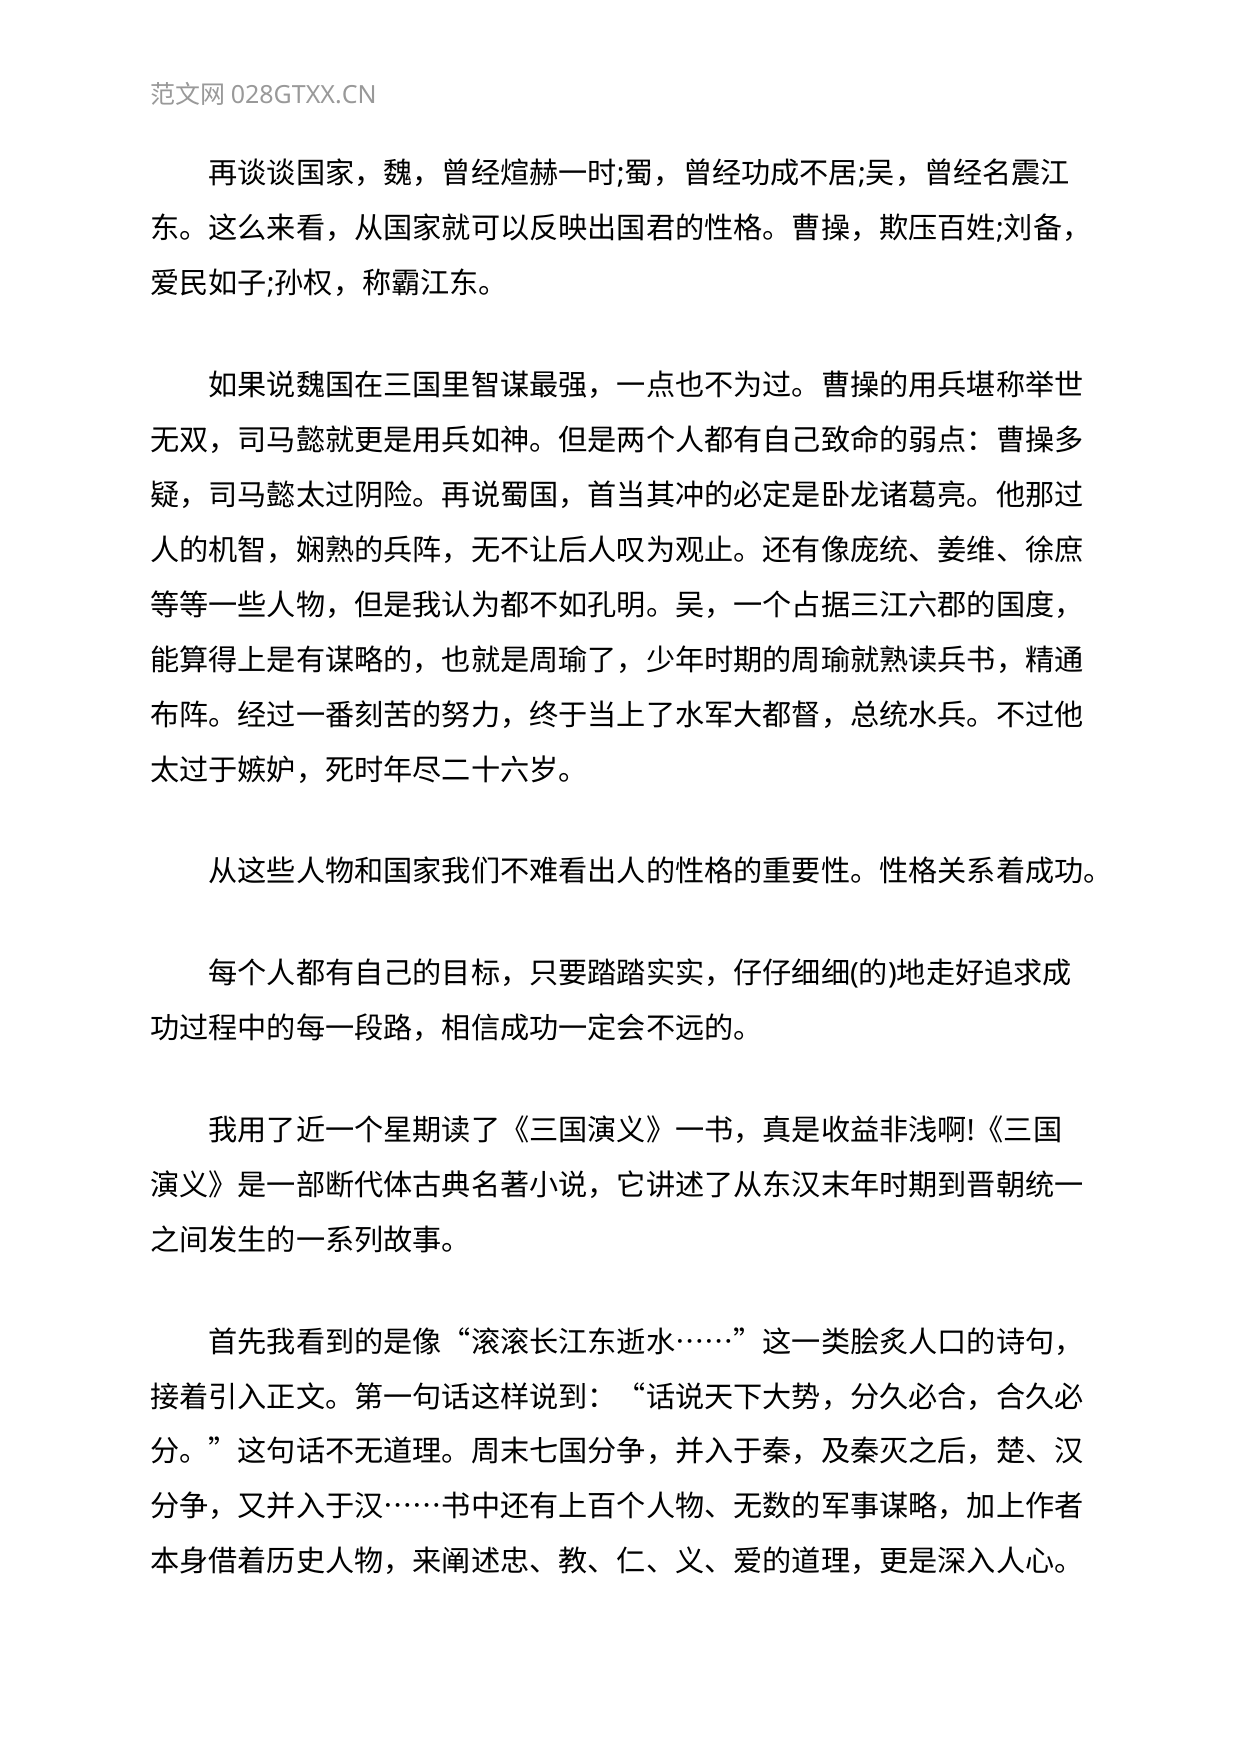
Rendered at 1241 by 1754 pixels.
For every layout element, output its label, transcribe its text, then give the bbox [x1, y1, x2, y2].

text 再谈谈国家，魏，曾经煊赫一时;蜀，曾经功成不居;吴，曾经名震江东。这么来看，从国家就可以反映出国君的性格。曹操，欺压百姓;刘备，爱民如子;孙权，称霸江东。 [150, 150, 1090, 302]
text 如果说魏国在三国里智谋最强，一点也不为过。曹操的用兵堪称举世无双，司马懿就更是用兵如神。但是两个人都有自己致命的弱点：曹操多疑，司马懿太过阴险。再说蜀国，首当其冲的必定是卧龙诸葛亮。他那过人的机智，娴熟的兵阵，无不让后人叹为观止。还有像庞统、姜维、徐庶等等一些人物，但是我认为都不如孔明。吴，一个占据三江六郡的国度，能算得上是有谋略的，也就是周瑜了，少年时期的周瑜就熟读兵书，精通布阵。经过一番刻苦的努力，终于当上了水军大都督，总统水兵。不过他太过于嫉妒，死时年尽二十六岁。 [150, 362, 1090, 788]
text 从这些人物和国家我们不难看出人的性格的重要性。性格关系着成功。 [150, 848, 1090, 890]
text 每个人都有自己的目标，只要踏踏实实，仔仔细细(的)地走好追求成功过程中的每一段路，相信成功一定会不远的。 [150, 950, 1090, 1047]
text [150, 1318, 1090, 1580]
text 我用了近一个星期读了《三国演义》一书，真是收益非浅啊!《三国演义》是一部断代体古典名著小说，它讲述了从东汉末年时期到晋朝统一之间发生的一系列故事。 [150, 1107, 1090, 1259]
